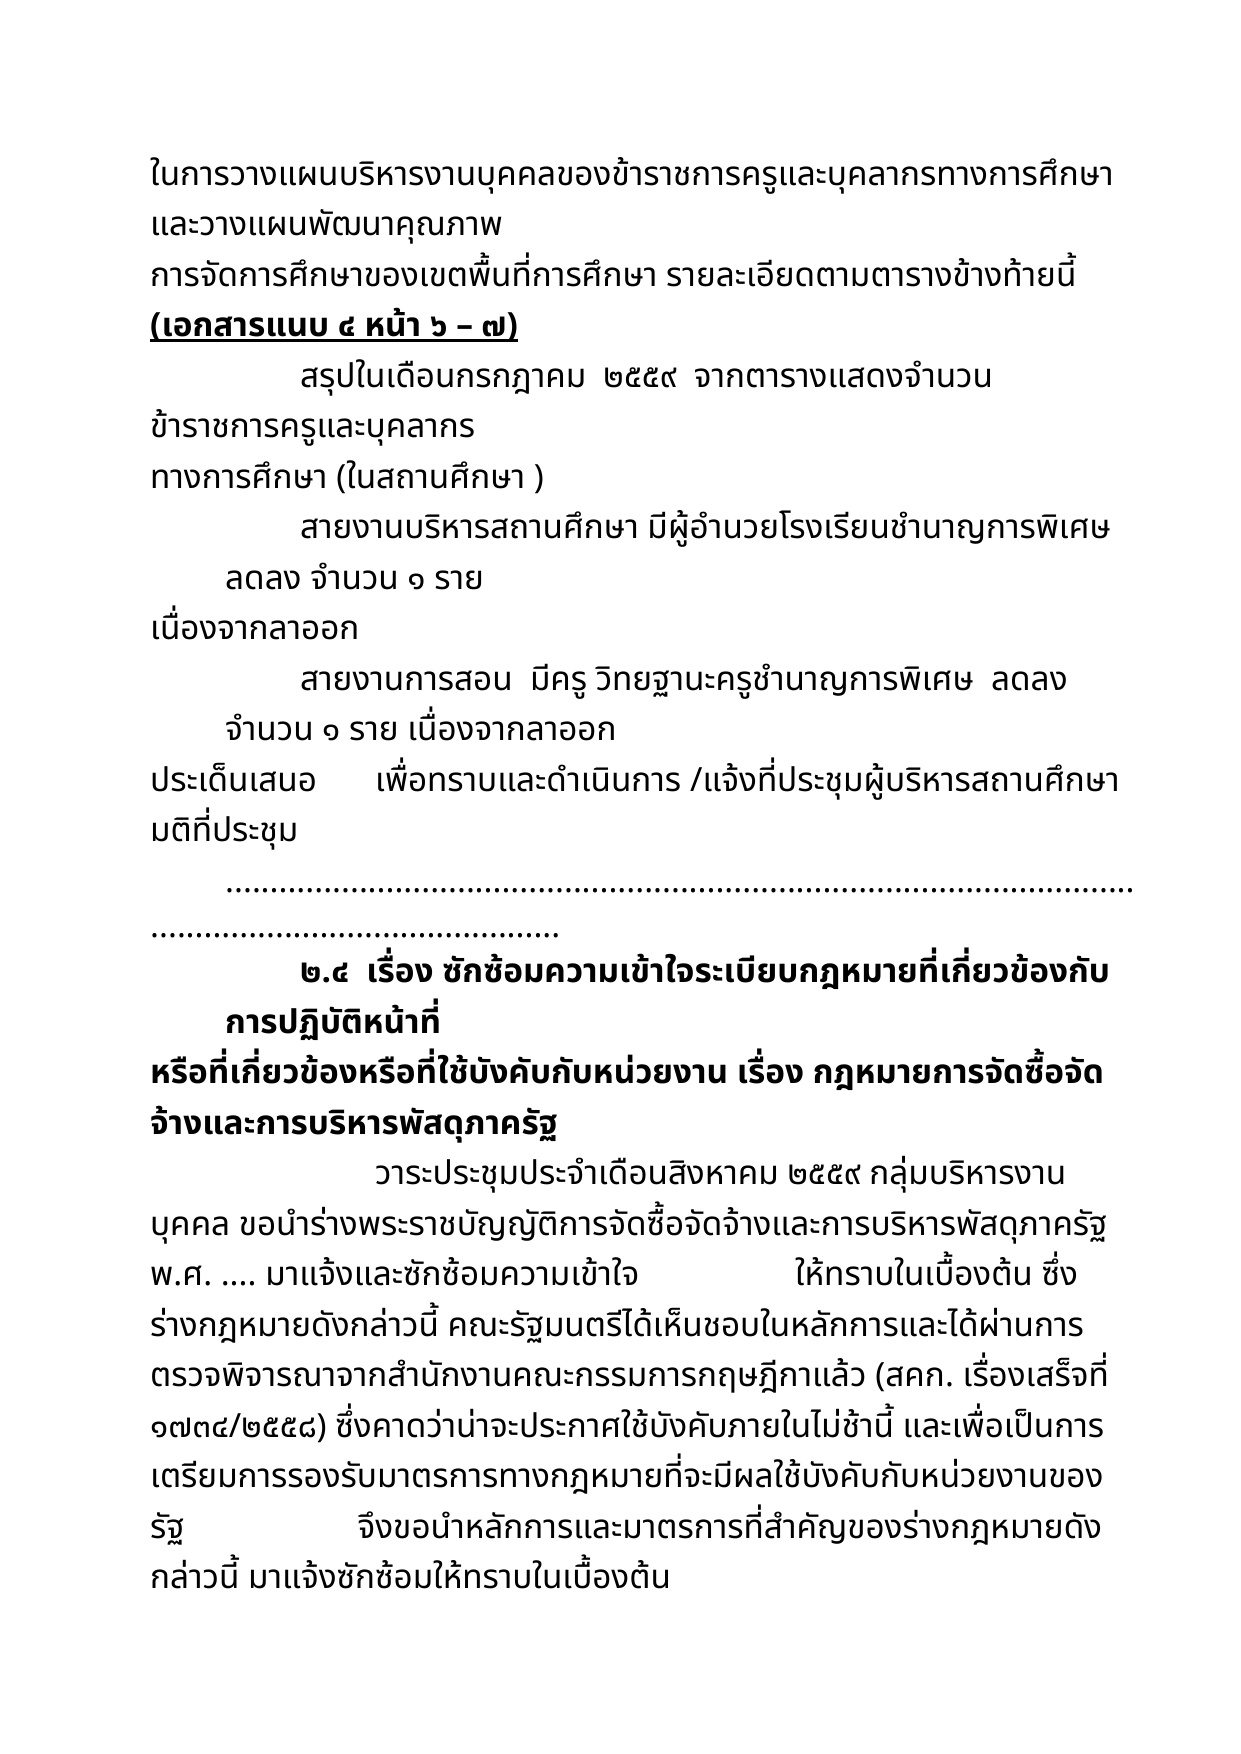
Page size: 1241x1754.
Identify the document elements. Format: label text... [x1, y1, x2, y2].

text การจัดการศึกษาของเขตพื้นที่การศึกษา รายละเอียดตามตารางข้างท้ายนี้ (เอกสารแนบ ๔ หน้า ๖ – ๗) [150, 251, 1122, 352]
text สายงานบริหารสถานศึกษา มีผู้อำนวยโรงเรียนชำนาญการพิเศษ ลดลง จำนวน ๑ ราย [225, 503, 1122, 604]
text ประเด็นเสนอ เพื่อทราบและดำเนินการ /แจ้งที่ประชุมผู้บริหารสถานศึกษา [150, 755, 1141, 806]
text ทางการศึกษา (ในสถานศึกษา ) [150, 453, 1122, 503]
text หรือที่เกี่ยวข้องหรือที่ใช้บังคับกับหน่วยงาน เรื่อง กฎหมายการจัดซื้อจัดจ้างและการบริหารพัสดุภาครัฐ [150, 1048, 1122, 1149]
text สายงานการสอน มีครู วิทยฐานะครูชำนาญการพิเศษ ลดลง จำนวน ๑ ราย เนื่องจากลาออก [225, 654, 1122, 755]
text เนื่องจากลาออก [150, 604, 1122, 654]
text ๒.๔ เรื่อง ซักซ้อมความเข้าใจระเบียบกฎหมายที่เกี่ยวข้องกับการปฏิบัติหน้าที่ [225, 947, 1122, 1048]
text วาระประชุมประจำเดือนสิงหาคม ๒๕๕๙ กลุ่มบริหารงานบุคคล ขอนำร่างพระราชบัญญัติการจัดซื้อจัดจ้างและการบริหารพัสดุภาครัฐ พ.ศ. .... มาแจ้งและซักซ้อมความเข้าใจ ให้ทราบในเบื้องต้น ซึ่งร่างกฎหมายดังกล่าวนี้ คณะรัฐมนตรีได้เห็นชอบในหลักการและได้ผ่านการตรวจพิจารณาจากสำนักงานคณะกรรมการกฤษฎีกาแล้ว (สคก. เรื่องเสร็จที่ ๑๗๓๔/๒๕๕๘) ซึ่งคาดว่าน่าจะประกาศใช้บังคับภายในไม่ช้านี้ และเพื่อเป็นการเตรียมการรองรับมาตรการทางกฎหมายที่จะมีผลใช้บังคับกับหน่วยงานของรัฐ จึงขอนำหลักการและมาตรการที่สำคัญของร่างกฎหมายดังกล่าวนี้ มาแจ้งซักซ้อมให้ทราบในเบื้องต้น [150, 1149, 1122, 1603]
text ในการวางแผนบริหารงานบุคคลของข้าราชการครูและบุคลากรทางการศึกษา และวางแผนพัฒนาคุณภาพ [150, 150, 1122, 251]
text สรุปในเดือนกรกฎาคม ๒๕๕๙ จากตารางแสดงจำนวนข้าราชการครูและบุคลากร [150, 352, 1122, 453]
text มติที่ประชุม .................................................................................................................................................... [150, 806, 1141, 947]
